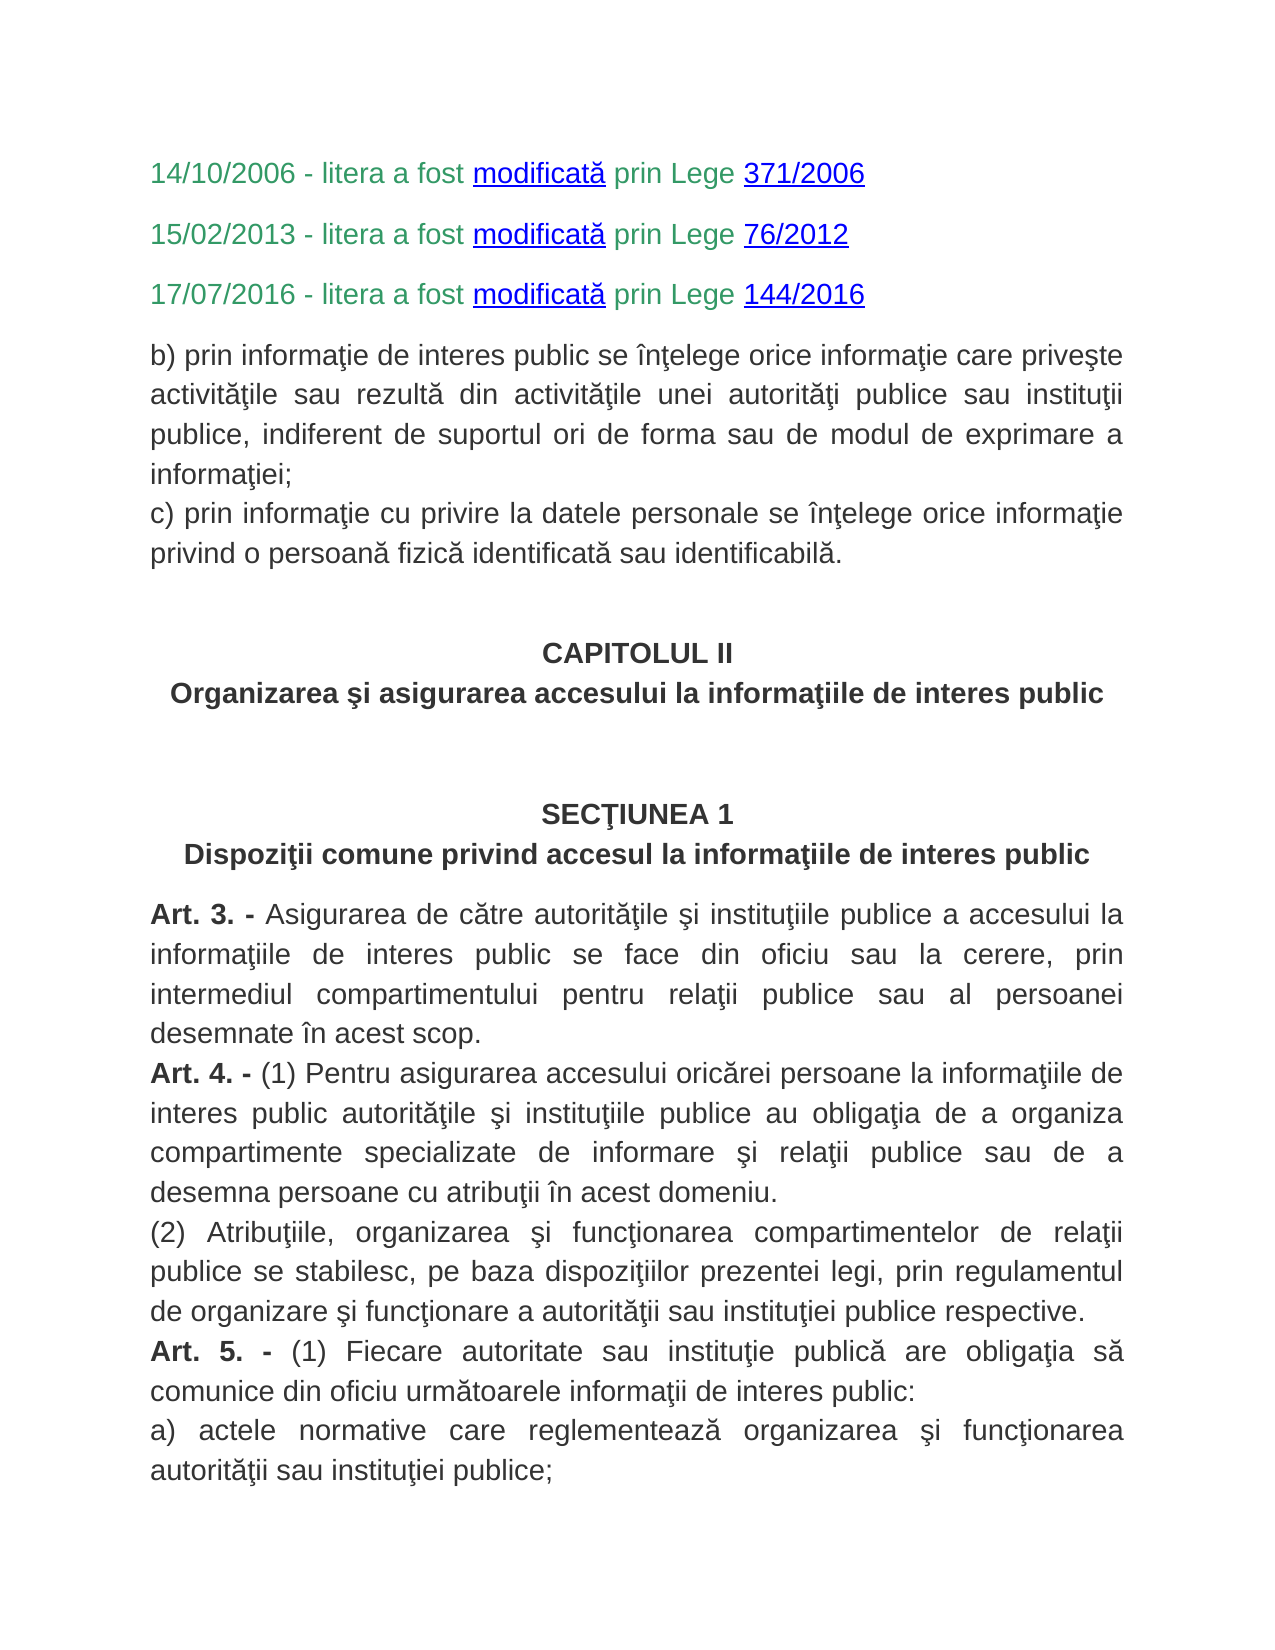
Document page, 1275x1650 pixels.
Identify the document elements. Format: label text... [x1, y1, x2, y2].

text 17/07/2016 - litera a fost modificată prin Lege 144/2016 [150, 271, 1125, 311]
text b) prin informaţie de interes public se înţelege orice informaţie care priveşte activităţile sau rezultă din activităţile unei autorităţi publice sau instituţii publice, indiferent de suportul ori de forma sau de modul de exprimare a informaţiei; [150, 332, 1125, 490]
text a) actele normative care reglementează organizarea şi funcţionarea autorităţii sau instituţiei publice; [150, 1407, 1125, 1486]
text c) prin informaţie cu privire la datele personale se înţelege orice informaţie privind o persoană fizică identificată sau identificabilă. [150, 490, 1125, 570]
text 15/02/2013 - litera a fost modificată prin Lege 76/2012 [150, 211, 1125, 250]
text Art. 5. - (1) Fiecare autoritate sau instituţie publică are obligaţia să comunice din oficiu următoarele informaţii de interes public: [150, 1328, 1125, 1407]
text Art. 4. - (1) Pentru asigurarea accesului oricărei persoane la informaţiile de interes public autorităţile şi instituţiile publice au obligaţia de a organiza compartimente specializate de informare şi relaţii publice sau de a desemna persoane cu atribuţii în acest domeniu. [150, 1050, 1125, 1209]
text 14/10/2006 - litera a fost modificată prin Lege 371/2006 [150, 150, 1125, 190]
text (2) Atribuţiile, organizarea şi funcţionarea compartimentelor de relaţii publice se stabilesc, pe baza dispoziţiilor prezentei legi, prin regulamentul de organizare şi funcţionare a autorităţii sau instituţiei publice respective. [150, 1209, 1125, 1328]
text SECŢIUNEA 1 Dispoziţii comune privind accesul la informaţiile de interes public [150, 791, 1125, 870]
text Art. 3. - Asigurarea de către autorităţile şi instituţiile publice a accesului la informaţiile de interes public se face din oficiu sau la cerere, prin intermediul compartimentului pentru relaţii publice sau al persoanei desemnate în acest scop. [150, 891, 1125, 1050]
text CAPITOLUL II Organizarea şi asigurarea accesului la informaţiile de interes public [150, 630, 1125, 709]
